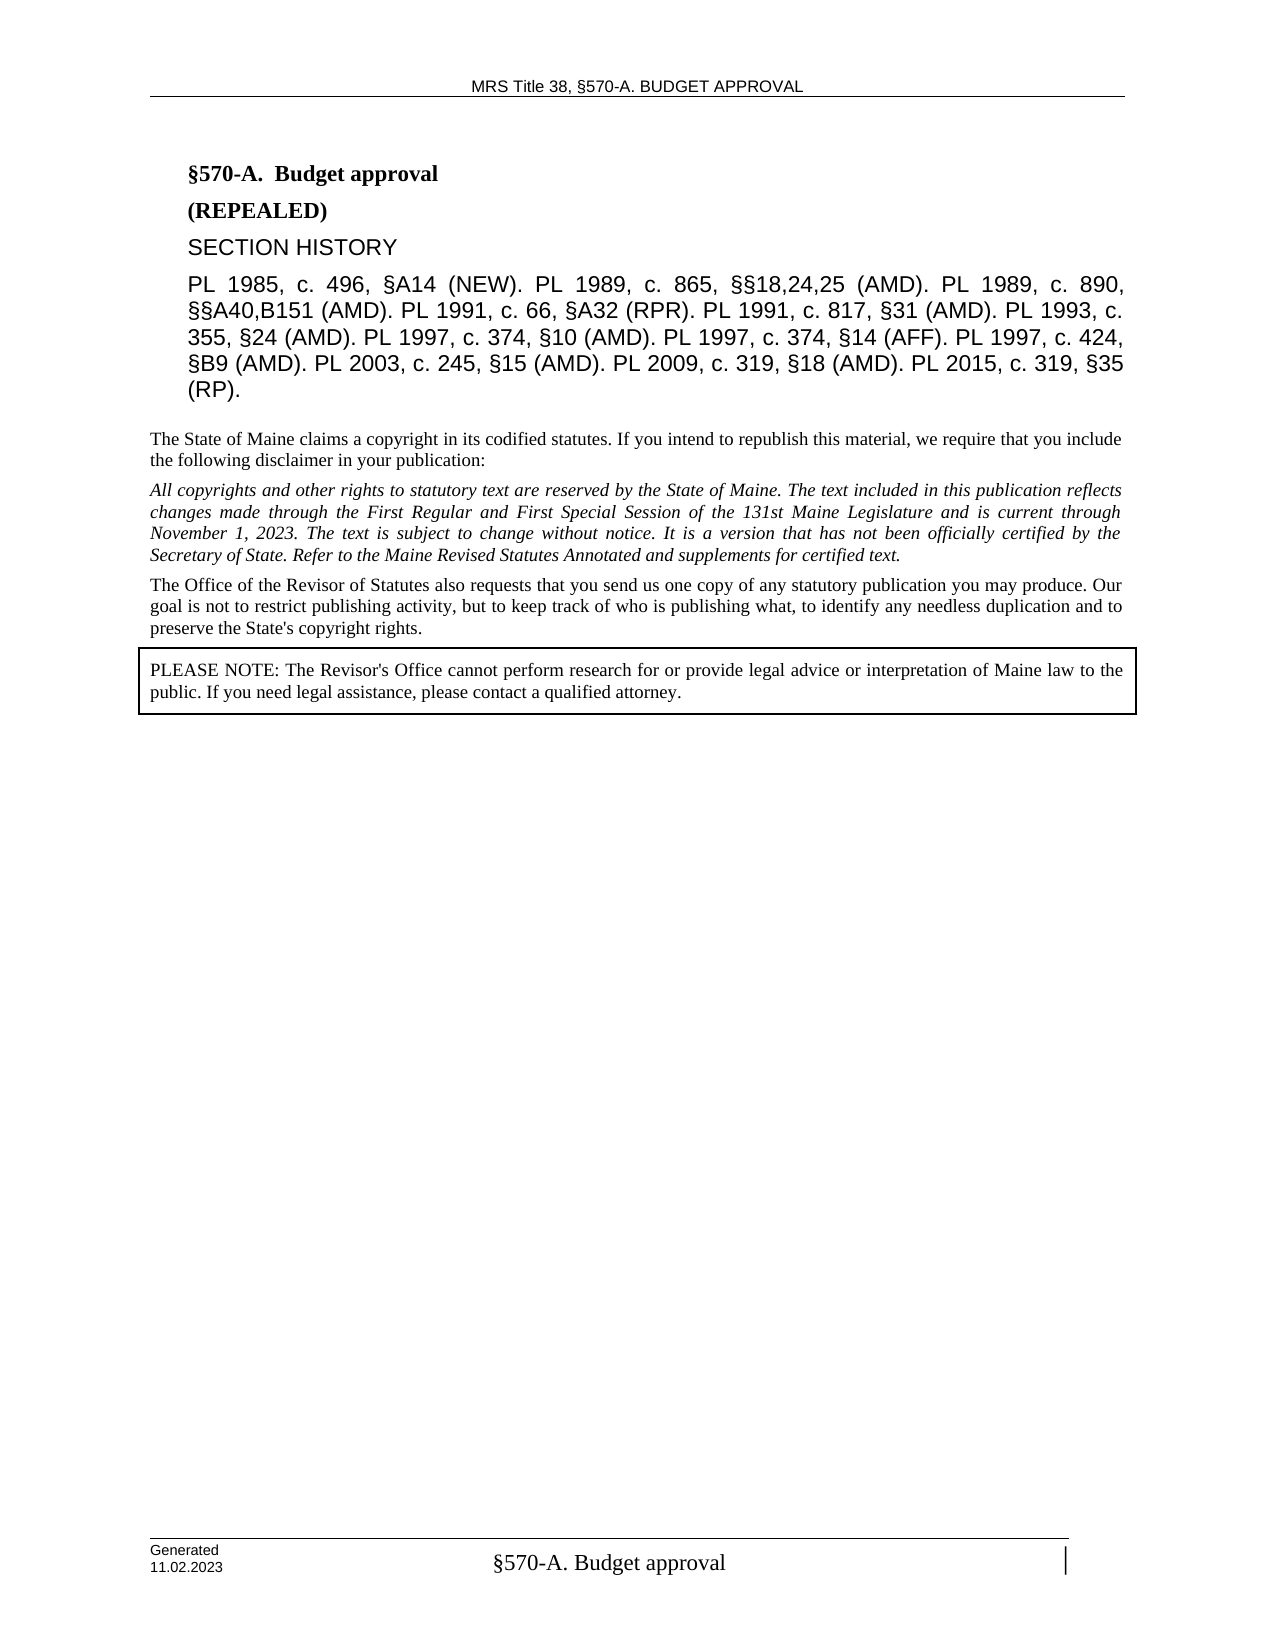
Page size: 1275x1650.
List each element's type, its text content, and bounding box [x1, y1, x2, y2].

text §570-A. Budget approval [187, 160, 1125, 187]
text The State of Maine claims a copyright in its codified statutes. If you intend to republish this material, we require that you include the following disclaimer in your publication: [150, 427, 1125, 471]
text (REPEALED) [187, 197, 1125, 223]
text The Office of the Revisor of Statutes also requests that you send us one copy of any statutory publication you may produce. Our goal is not to restrict publishing activity, but to keep track of who is publishing what, to identify any needless duplication and to preserve the State's copyright rights. [150, 573, 1125, 638]
text SECTION HISTORY [187, 234, 1125, 260]
text PL 1985, c. 496, §A14 (NEW). PL 1989, c. 865, §§18,24,25 (AMD). PL 1989, c. 890, §§A40,B151 (AMD). PL 1991, c. 66, §A32 (RPR). PL 1991, c. 817, §31 (AMD). PL 1993, c. 355, §24 (AMD). PL 1997, c. 374, §10 (AMD). PL 1997, c. 374, §14 (AFF). PL 1997, c. 424, §B9 (AMD). PL 2003, c. 245, §15 (AMD). PL 2009, c. 319, §18 (AMD). PL 2015, c. 319, §35 (RP). [187, 271, 1125, 402]
text All copyrights and other rights to statutory text are reserved by the State of Maine. The text included in this publication reflects changes made through the First Regular and First Special Session of the 131st Maine Legislature and is current through November 1, 2023 . The text is subject to change without notice. It is a version that has not been officially certified by the Secretary of State. Refer to the Maine Revised Statutes Annotated and supplements for certified text. [150, 479, 1125, 565]
text PLEASE NOTE: The Revisor's Office cannot perform research for or provide legal advice or interpretation of Maine law to the public. If you need legal assistance, please contact a qualified attorney. [140, 649, 1135, 713]
